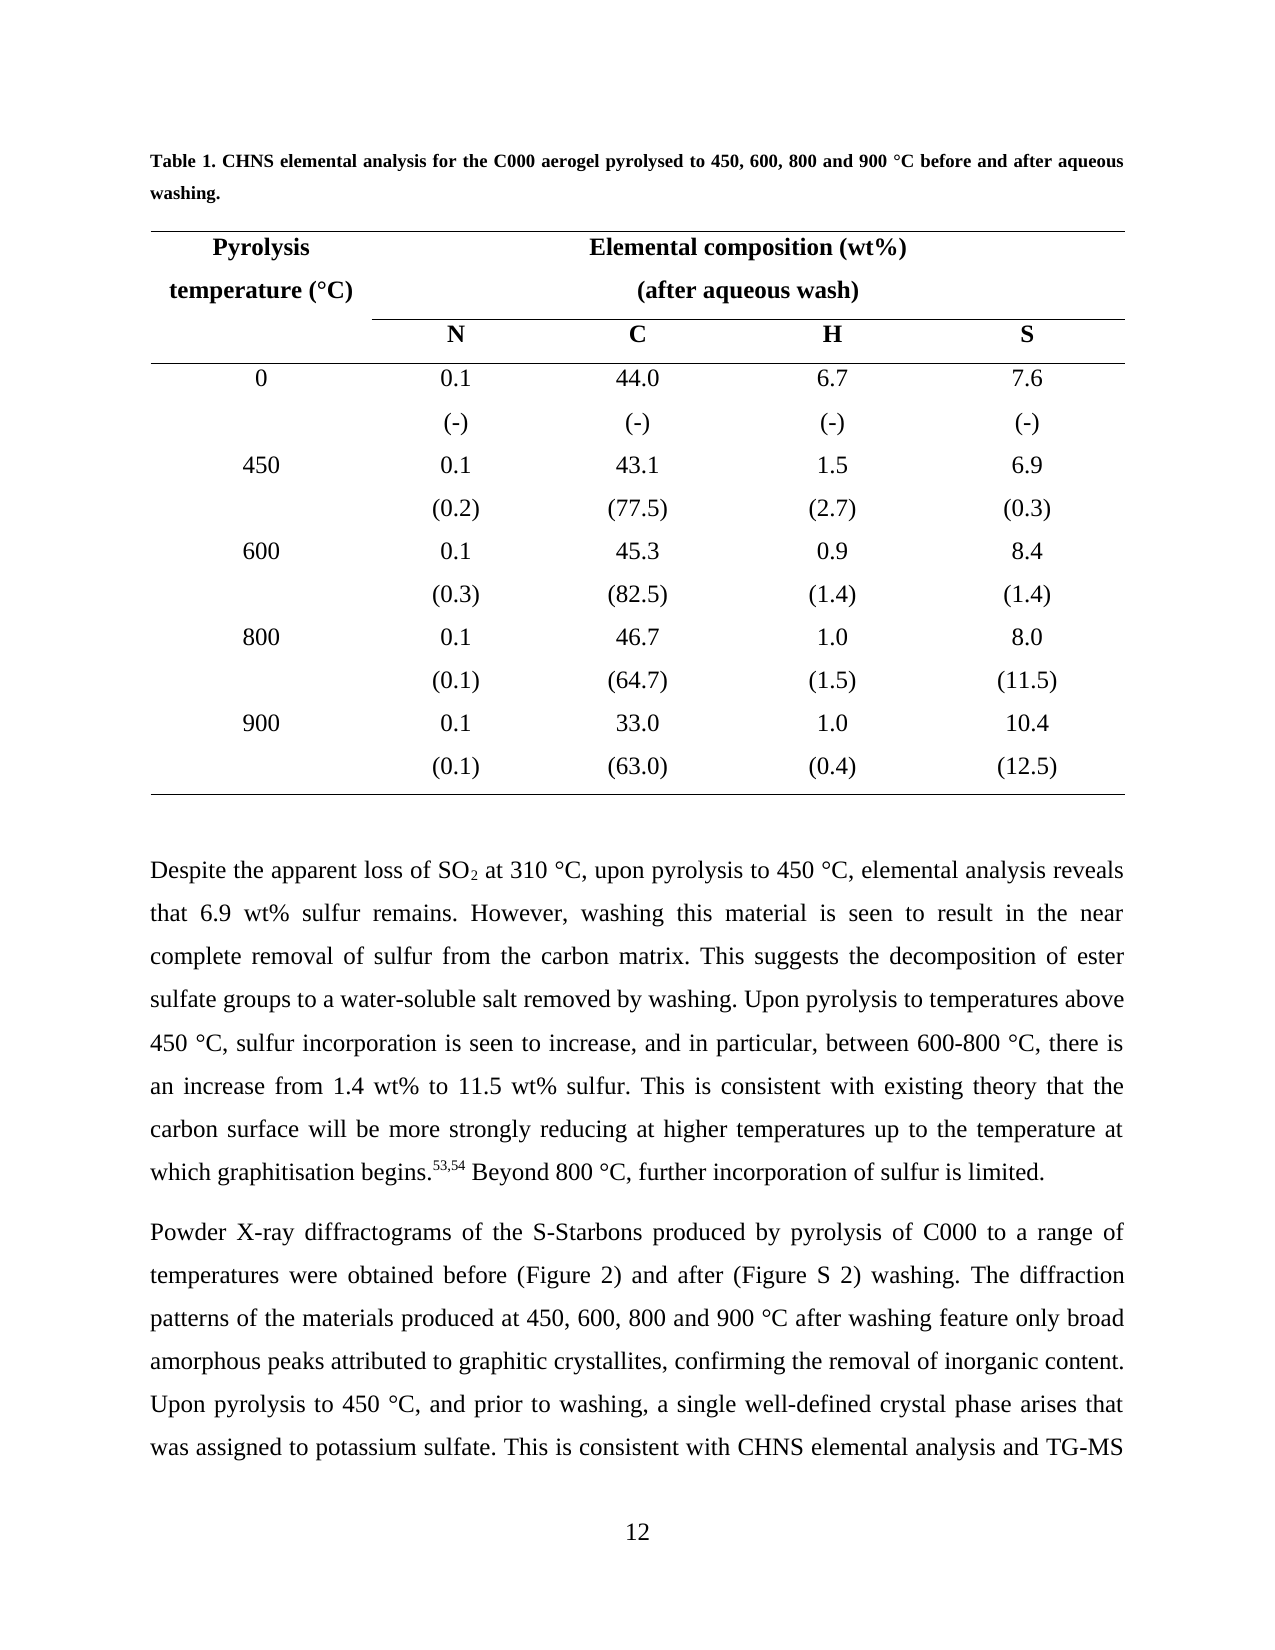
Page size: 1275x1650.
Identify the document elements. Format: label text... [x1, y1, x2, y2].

table_header Pyrolysis temperature (°C) [151, 232, 372, 362]
table_cell 6.9 (0.3) [930, 450, 1124, 536]
table_cell S [930, 320, 1124, 362]
table_cell N [372, 320, 540, 362]
text Despite the apparent loss of SO2 at 310 °C, upon pyrolysis to 450 °C, elemental analysis reveals that 6.9 wt% sulfur remains. However, washing this material is seen to result in the near complete removal of sulfur from the carbon matrix. This suggests the decomposition of ester sulfate groups to a water-soluble salt removed by washing. Upon pyrolysis to temperatures above 450 °C, sulfur incorporation is seen to increase, and in particular, between 600-800 °C, there is an increase from 1.4 wt% to 11.5 wt% sulfur. This is consistent with existing theory that the carbon surface will be more strongly reducing at higher temperatures up to the temperature at which graphitisation begins.53,54 Beyond 800 °C, further incorporation of sulfur is limited. [150, 855, 1125, 1186]
table_cell 600 [151, 536, 372, 622]
table_cell H [735, 320, 930, 362]
table_cell 0.1 (0.1) [372, 622, 540, 708]
table_cell 43.1 (77.5) [540, 450, 735, 536]
table_cell 8.4 (1.4) [930, 536, 1124, 622]
table_cell 0.1 (0.2) [372, 450, 540, 536]
table_cell 450 [151, 450, 372, 536]
table_cell 900 [151, 708, 372, 794]
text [150, 1217, 1125, 1461]
table_cell 44.0 (-) [540, 364, 735, 450]
table_cell 1.0 (0.4) [735, 708, 930, 794]
table_cell 0.1 (-) [372, 364, 540, 450]
table_cell 0.9 (1.4) [735, 536, 930, 622]
table_cell 0.1 (0.1) [372, 708, 540, 794]
table_cell 0 [151, 364, 372, 450]
table_header Elemental composition (wt%) (after aqueous wash) [372, 232, 1124, 318]
table_cell 33.0 (63.0) [540, 708, 735, 794]
text Table 1. CHNS elemental analysis for the C000 aerogel pyrolysed to 450, 600, 800 and 900 °C before and after aqueous washing. [150, 150, 1125, 204]
table_cell 1.0 (1.5) [735, 622, 930, 708]
table_cell 1.5 (2.7) [735, 450, 930, 536]
table_cell 46.7 (64.7) [540, 622, 735, 708]
table_cell 0.1 (0.3) [372, 536, 540, 622]
table_cell C [540, 320, 735, 362]
table_cell 45.3 (82.5) [540, 536, 735, 622]
table_cell 7.6 (-) [930, 364, 1124, 450]
table_cell 8.0 (11.5) [930, 622, 1124, 708]
table_cell 6.7 (-) [735, 364, 930, 450]
table_cell 10.4 (12.5) [930, 708, 1124, 794]
table_cell 800 [151, 622, 372, 708]
